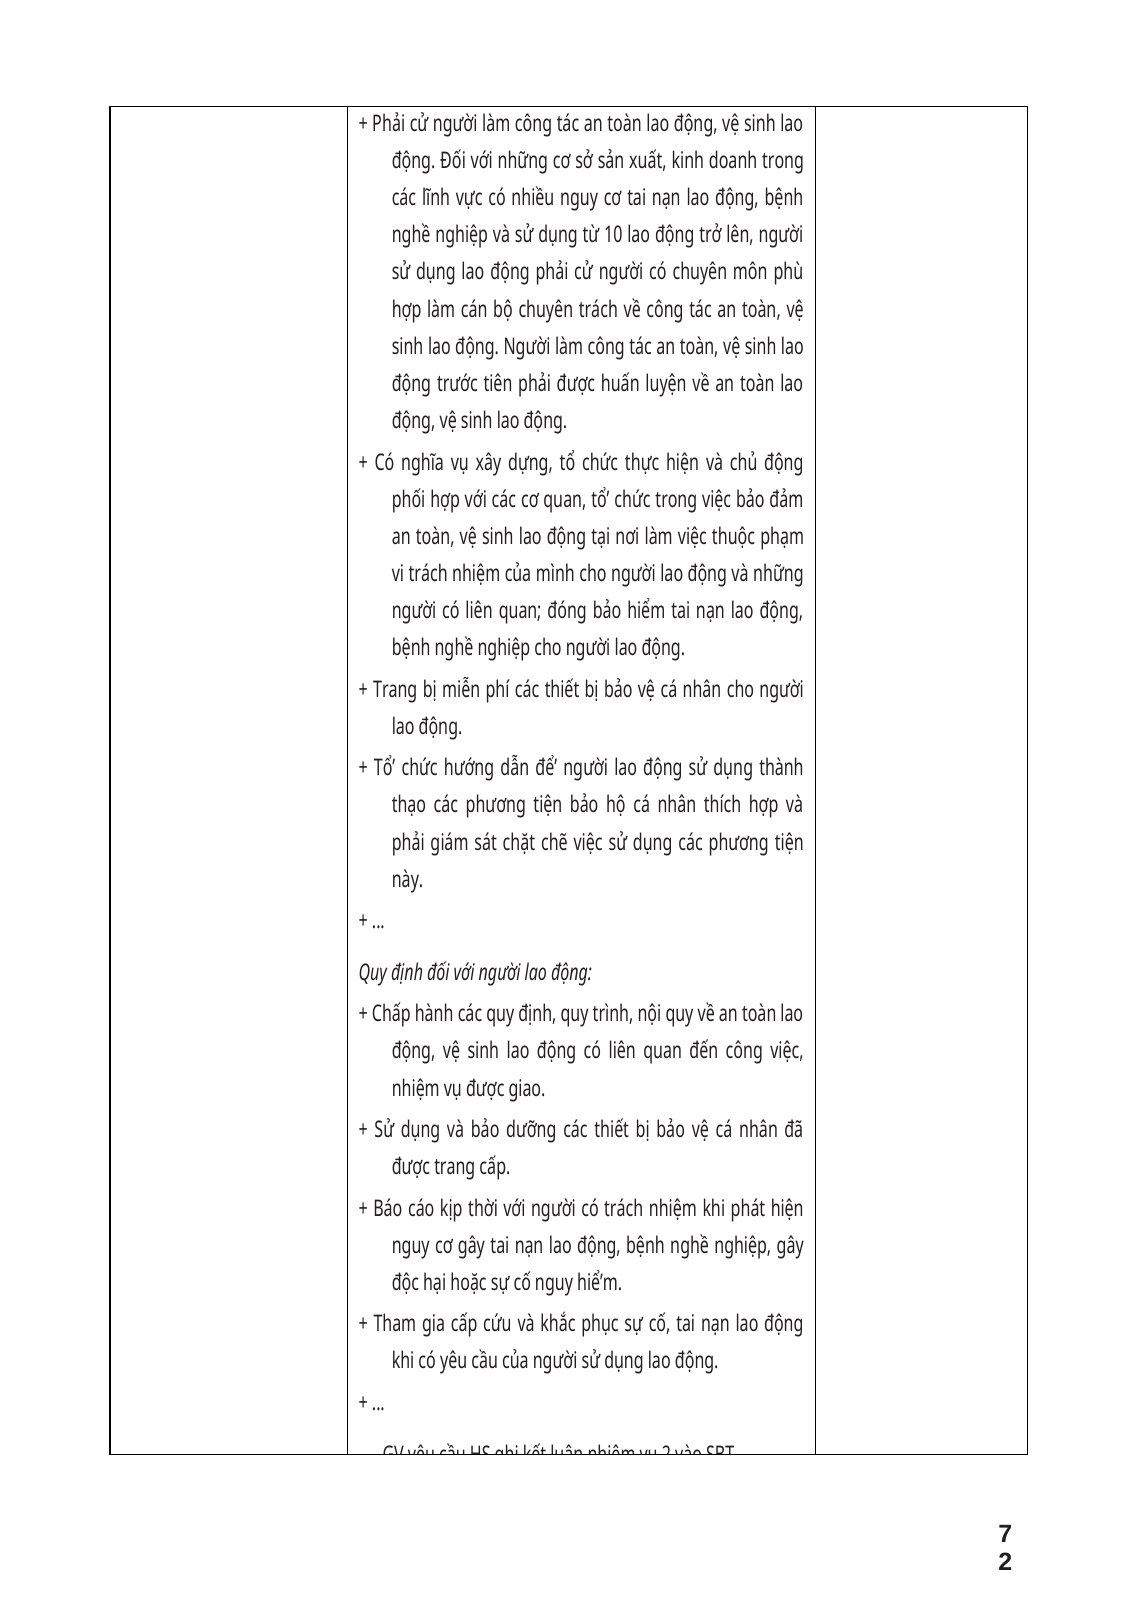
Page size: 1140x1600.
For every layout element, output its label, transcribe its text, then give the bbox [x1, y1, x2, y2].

table_header [816, 107, 1027, 1453]
table_header + Phải cử người làm công tác an toàn lao động, vệ sinh lao động. Đối với những cơ sở sản xuất, kinh doanh trong các lĩnh vực có nhiều nguy cơ tai nạn lao động, bệnh nghề nghiệp và sử dụng từ 10 lao động trở lên, người sử dụng lao động phải cử người có chuyên môn phù hợp làm cán bộ chuyên trách về công tác an toàn, vệ sinh lao động. Người làm công tác an toàn, vệ sinh lao động trước tiên phải được huấn luyện về an toàn lao động, vệ sinh lao động. + Có nghĩa vụ xây dựng, tổ chức thực hiện và chủ động phối hợp với các cơ quan, tổ’ chức trong việc bảo đảm an toàn, vệ sinh lao động tại nơi làm việc thuộc phạm vi trách nhiệm của mình cho người lao động và những người có liên quan; đóng bảo hiểm tai nạn lao động, bệnh nghề nghiệp cho người lao động. + Trang bị miễn phí các thiết bị bảo vệ cá nhân cho người lao động. + Tổ’ chức hướng dẫn để’ người lao động sử dụng thành thạo các phương tiện bảo hộ cá nhân thích hợp và phải giám sát chặt chẽ việc sử dụng các phương tiện này. + ... Quy định đối với người lao động: + Chấp hành các quy định, quy trình, nội quy về an toàn lao động, vệ sinh lao động có liên quan đến công việc, nhiệm vụ được giao. + Sử dụng và bảo dưỡng các thiết bị bảo vệ cá nhân đã được trang cấp. + Báo cáo kịp thời với người có trách nhiệm khi phát hiện nguy cơ gây tai nạn lao động, bệnh nghề nghiệp, gây độc hại hoặc sự cố nguy hiể’m. + Tham gia cấp cứu và khắc phục sự cố, tai nạn lao động khi có yêu cầu của người sử dụng lao động. + ... GV yêu cầu HS ghi kết luận nhiệm vụ 2 vào SBT. * Nhiệm vụ 3: GV yêu cầu HS liên hệ thực tế về những trường hợp thực hiện hoặc không thực hiện yêu cầu về an toàn [348, 107, 815, 1453]
table_header [111, 107, 347, 1453]
